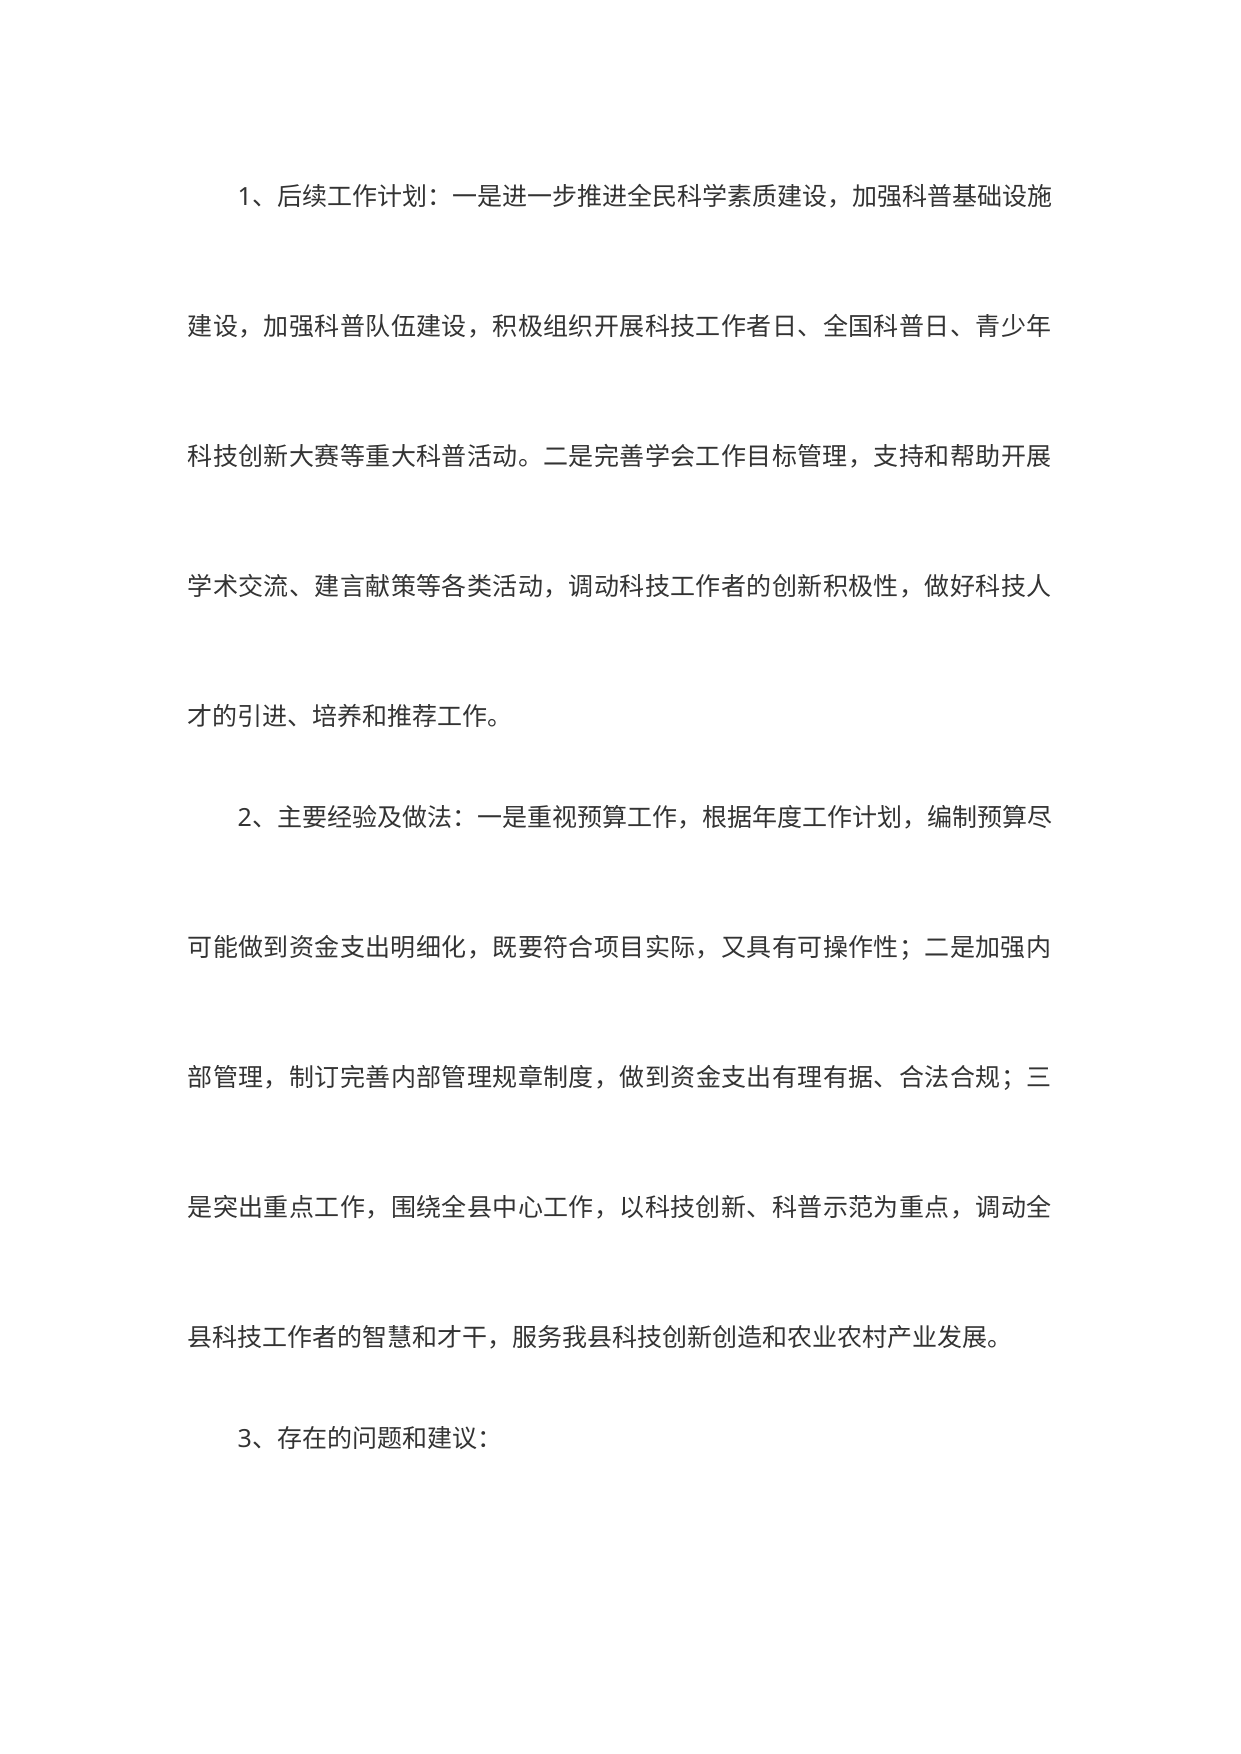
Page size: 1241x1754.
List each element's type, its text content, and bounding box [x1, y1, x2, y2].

text 2、主要经验及做法：一是重视预算工作，根据年度工作计划，编制预算尽可能做到资金支出明细化，既要符合项目实际，又具有可操作性；二是加强内部管理，制订完善内部管理规章制度，做到资金支出有理有据、合法合规；三是突出重点工作，围绕全县中心工作，以科技创新、科普示范为重点，调动全县科技工作者的智慧和才干，服务我县科技创新创造和农业农村产业发展。 [187, 783, 1053, 1368]
text 1、后续工作计划：一是进一步推进全民科学素质建设，加强科普基础设施建设，加强科普队伍建设，积极组织开展科技工作者日、全国科普日、青少年科技创新大赛等重大科普活动。二是完善学会工作目标管理，支持和帮助开展学术交流、建言献策等各类活动，调动科技工作者的创新积极性，做好科技人才的引进、培养和推荐工作。 [187, 162, 1053, 747]
text 3、存在的问题和建议： [187, 1404, 1053, 1469]
